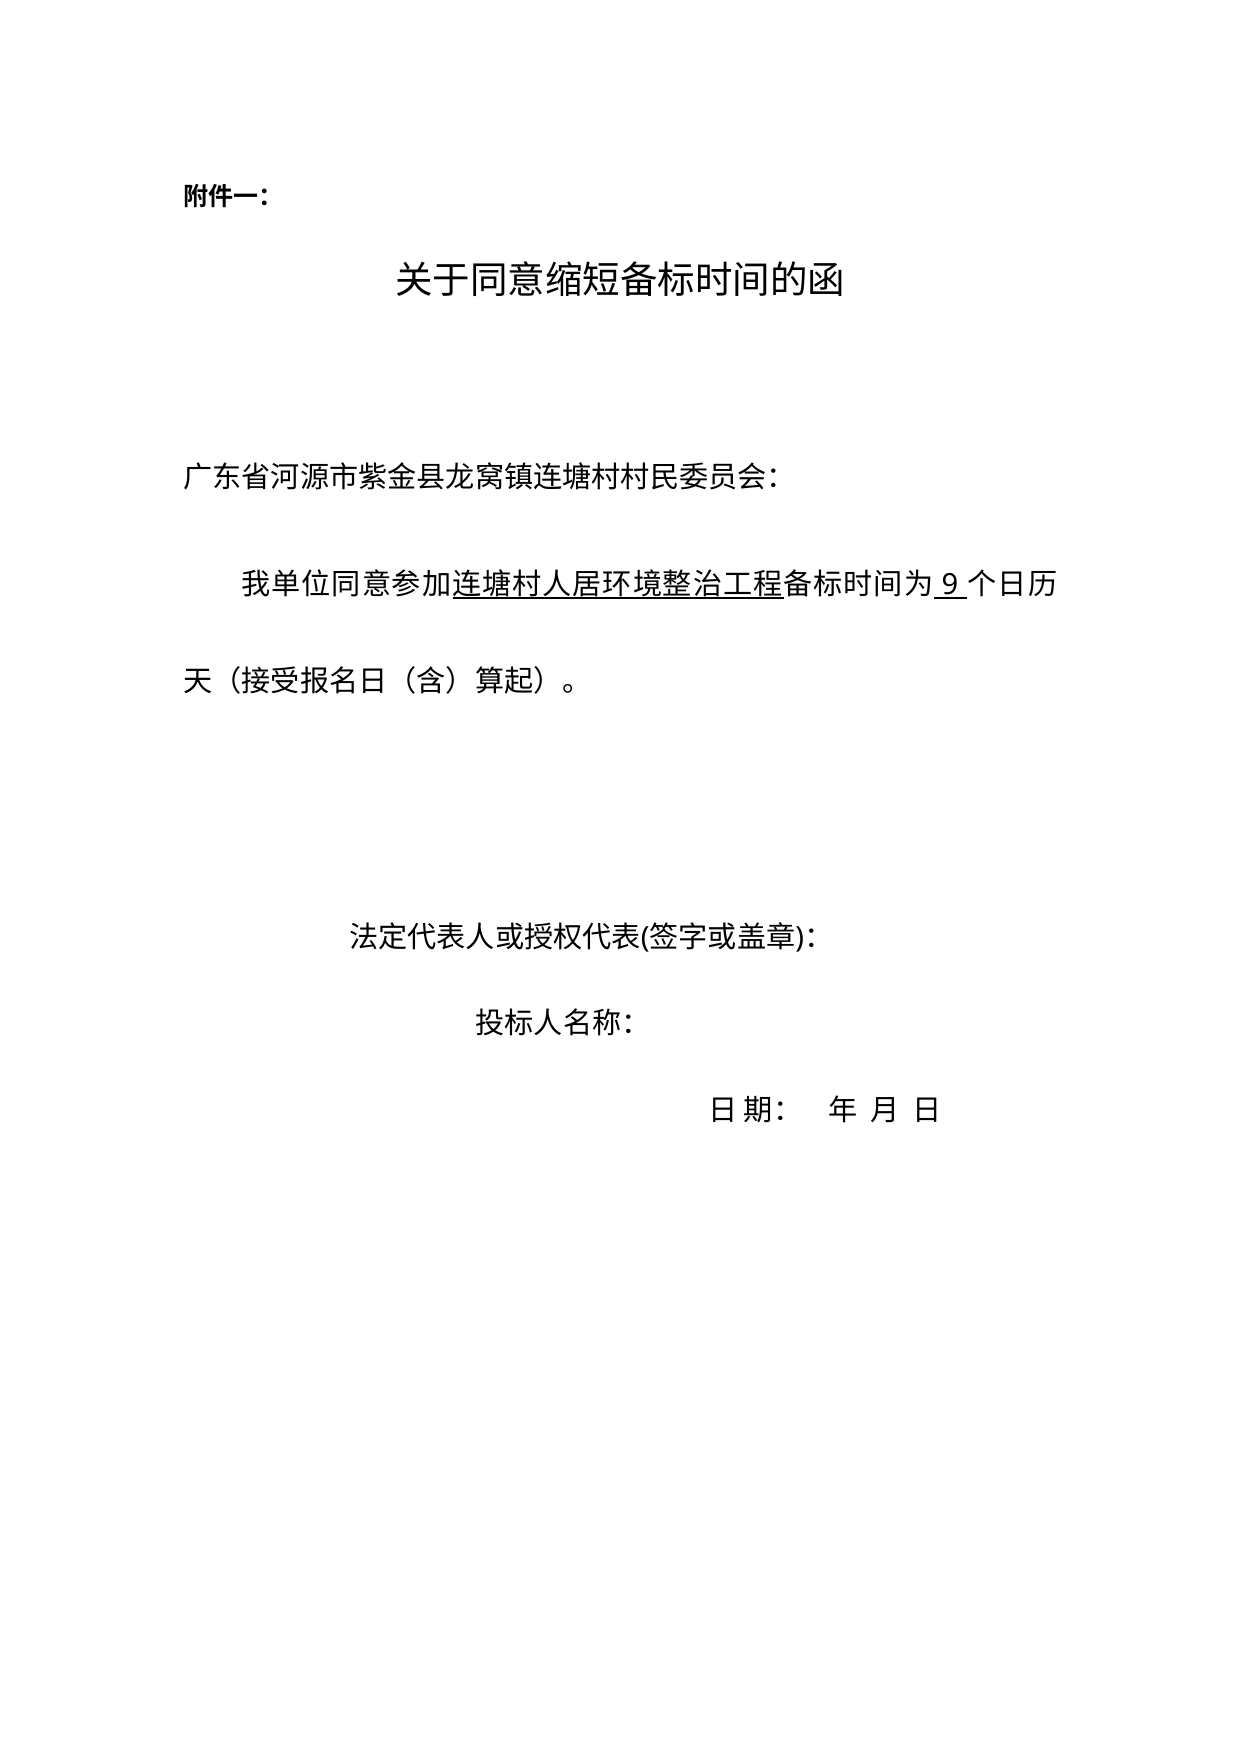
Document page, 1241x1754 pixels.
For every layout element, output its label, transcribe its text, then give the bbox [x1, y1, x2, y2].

text 法定代表人或授权代表(签字或盖章)： [183, 902, 999, 967]
text 广东省河源市紫金县龙窝镇连塘村村民委员会： [183, 442, 991, 507]
text 我单位同意参加连塘村人居环境整治工程备标时间为 9 个日历天（接受报名日（含）算起）。 [183, 549, 1057, 712]
text 投标人名称： [183, 988, 1057, 1053]
text 关于同意缩短备标时间的函 [183, 245, 1057, 310]
text 日 期： 年 月 日 [183, 1075, 1057, 1140]
text 附件一： [183, 162, 1057, 227]
